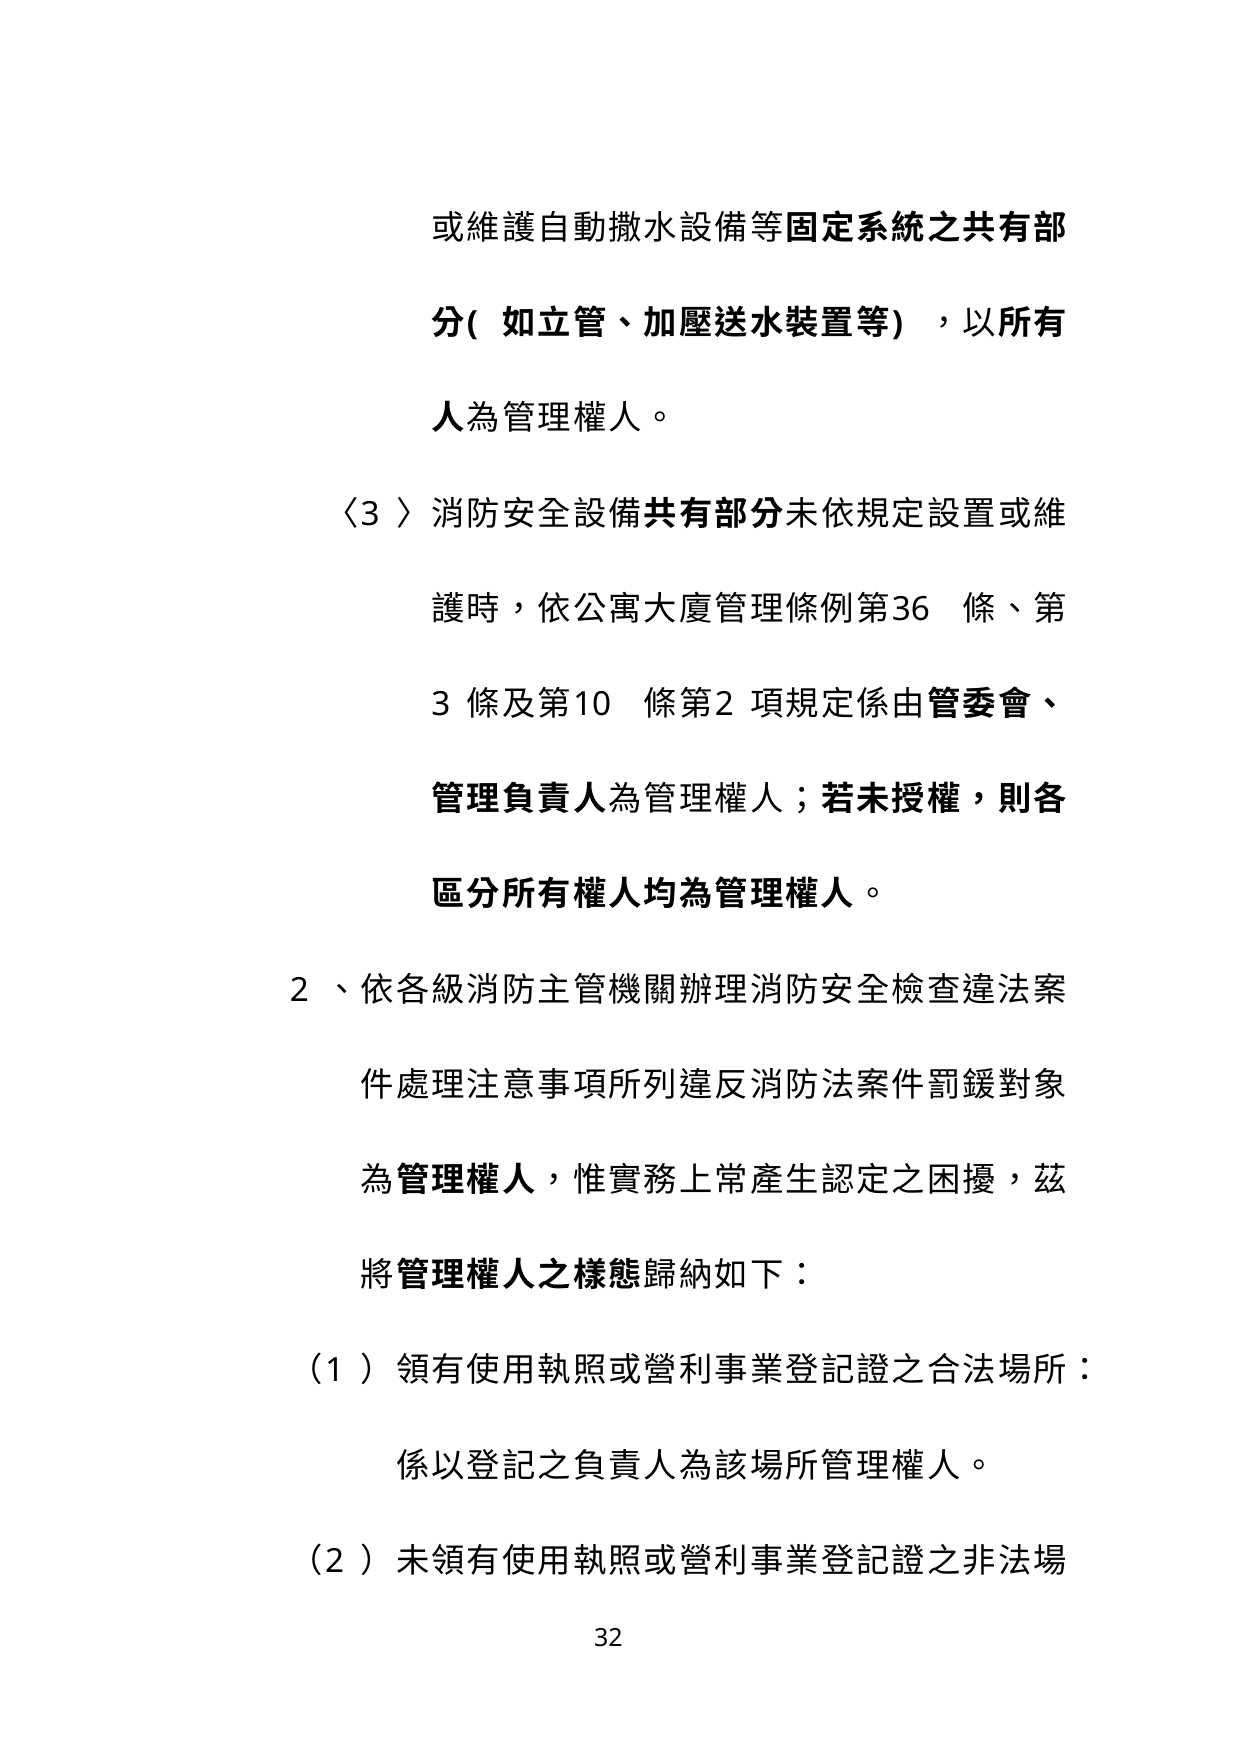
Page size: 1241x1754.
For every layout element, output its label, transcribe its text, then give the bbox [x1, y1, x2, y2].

subtitle 依各級消防主管機關辦理消防安全檢查違法案件處理注意事項所列違反消防法案件罰鍰對象為管理權人，惟實務上常產生認定之困擾，茲將管理權人之樣態歸納如下： [272, 939, 1069, 1320]
subtitle 未領有使用執照或營利事業登記證之非法場所：係以現場實際負責人或依契約實際負責之人為管理權人。 [272, 1510, 1069, 1605]
subtitle 消防安全設備共有部分未依規定設置或維護時，依公寓大廈管理條例第36條、第3條及第10條第2項規定係由管委會、管理負責人為管理權人；若未授權，則各區分所有權人均為管理權人。 [307, 463, 1069, 939]
subtitle 領有使用執照或營利事業登記證之合法場所：係以登記之負責人為該場所管理權人。 [272, 1320, 1069, 1510]
